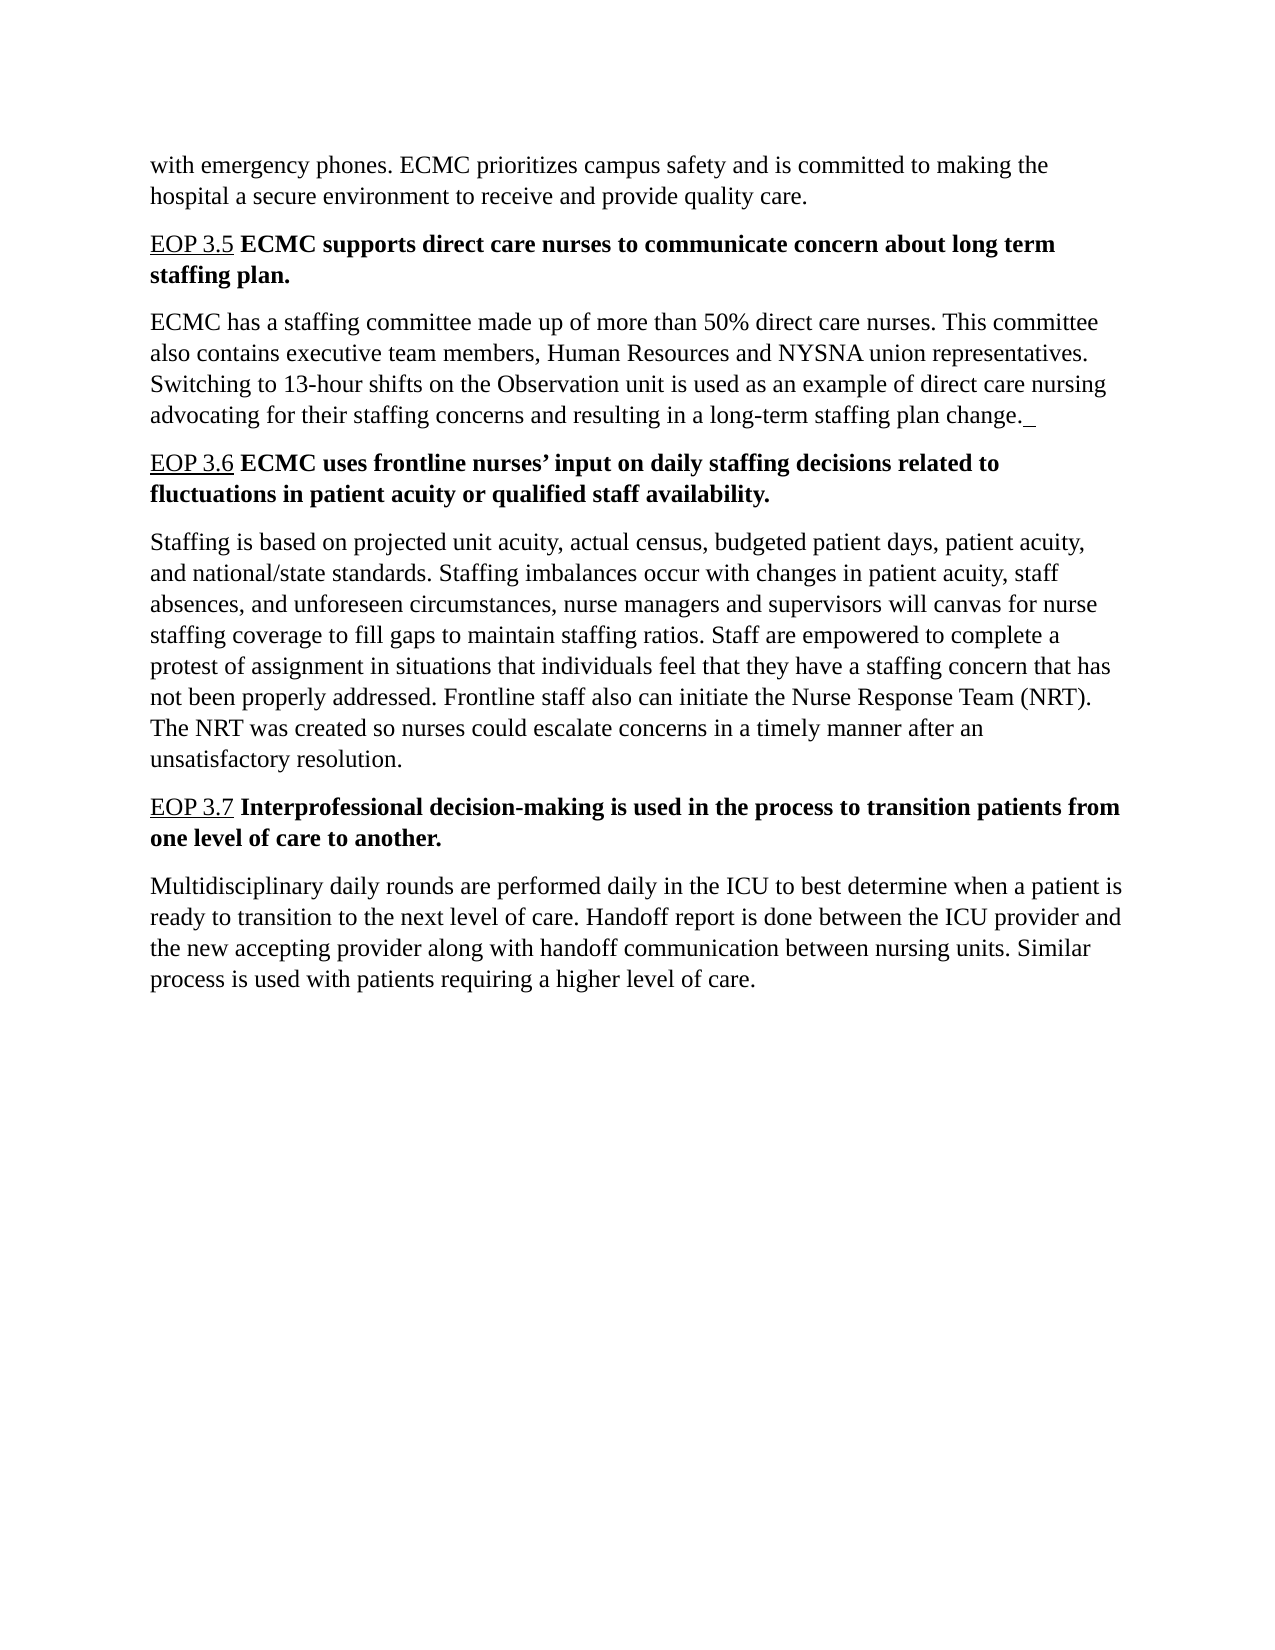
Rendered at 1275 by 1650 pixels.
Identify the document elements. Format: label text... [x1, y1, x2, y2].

text ECMC has a staffing committee made up of more than 50% direct care nurses. This committee also contains executive team members, Human Resources and NYSNA union representatives. Switching to 13-hour shifts on the Observation unit is used as an example of direct care nursing advocating for their staffing concerns and resulting in a long-term staffing plan change. [150, 307, 1125, 429]
text EOP 3.5 ECMC supports direct care nurses to communicate concern about long term staffing plan. [150, 229, 1125, 288]
text EOP 3.7 Interprofessional decision-making is used in the process to transition patients from one level of care to another. [150, 792, 1125, 852]
text Staffing is based on projected unit acuity, actual census, budgeted patient days, patient acuity, and national/state standards. Staffing imbalances occur with changes in patient acuity, staff absences, and unforeseen circumstances, nurse managers and supervisors will canvas for nurse staffing coverage to fill gaps to maintain staffing ratios. Staff are empowered to complete a protest of assignment in situations that individuals feel that they have a staffing concern that has not been properly addressed. Frontline staff also can initiate the Nurse Response Team (NRT). The NRT was created so nurses could escalate concerns in a timely manner after an unsatisfactory resolution. [150, 527, 1125, 773]
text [150, 150, 1125, 210]
text EOP 3.6 ECMC uses frontline nurses’ input on daily staffing decisions related to fluctuations in patient acuity or qualified staff availability. [150, 448, 1125, 508]
text Multidisciplinary daily rounds are performed daily in the ICU to best determine when a patient is ready to transition to the next level of care. Handoff report is done between the ICU provider and the new accepting provider along with handoff communication between nursing units. Similar process is used with patients requiring a higher level of care. [150, 871, 1125, 993]
